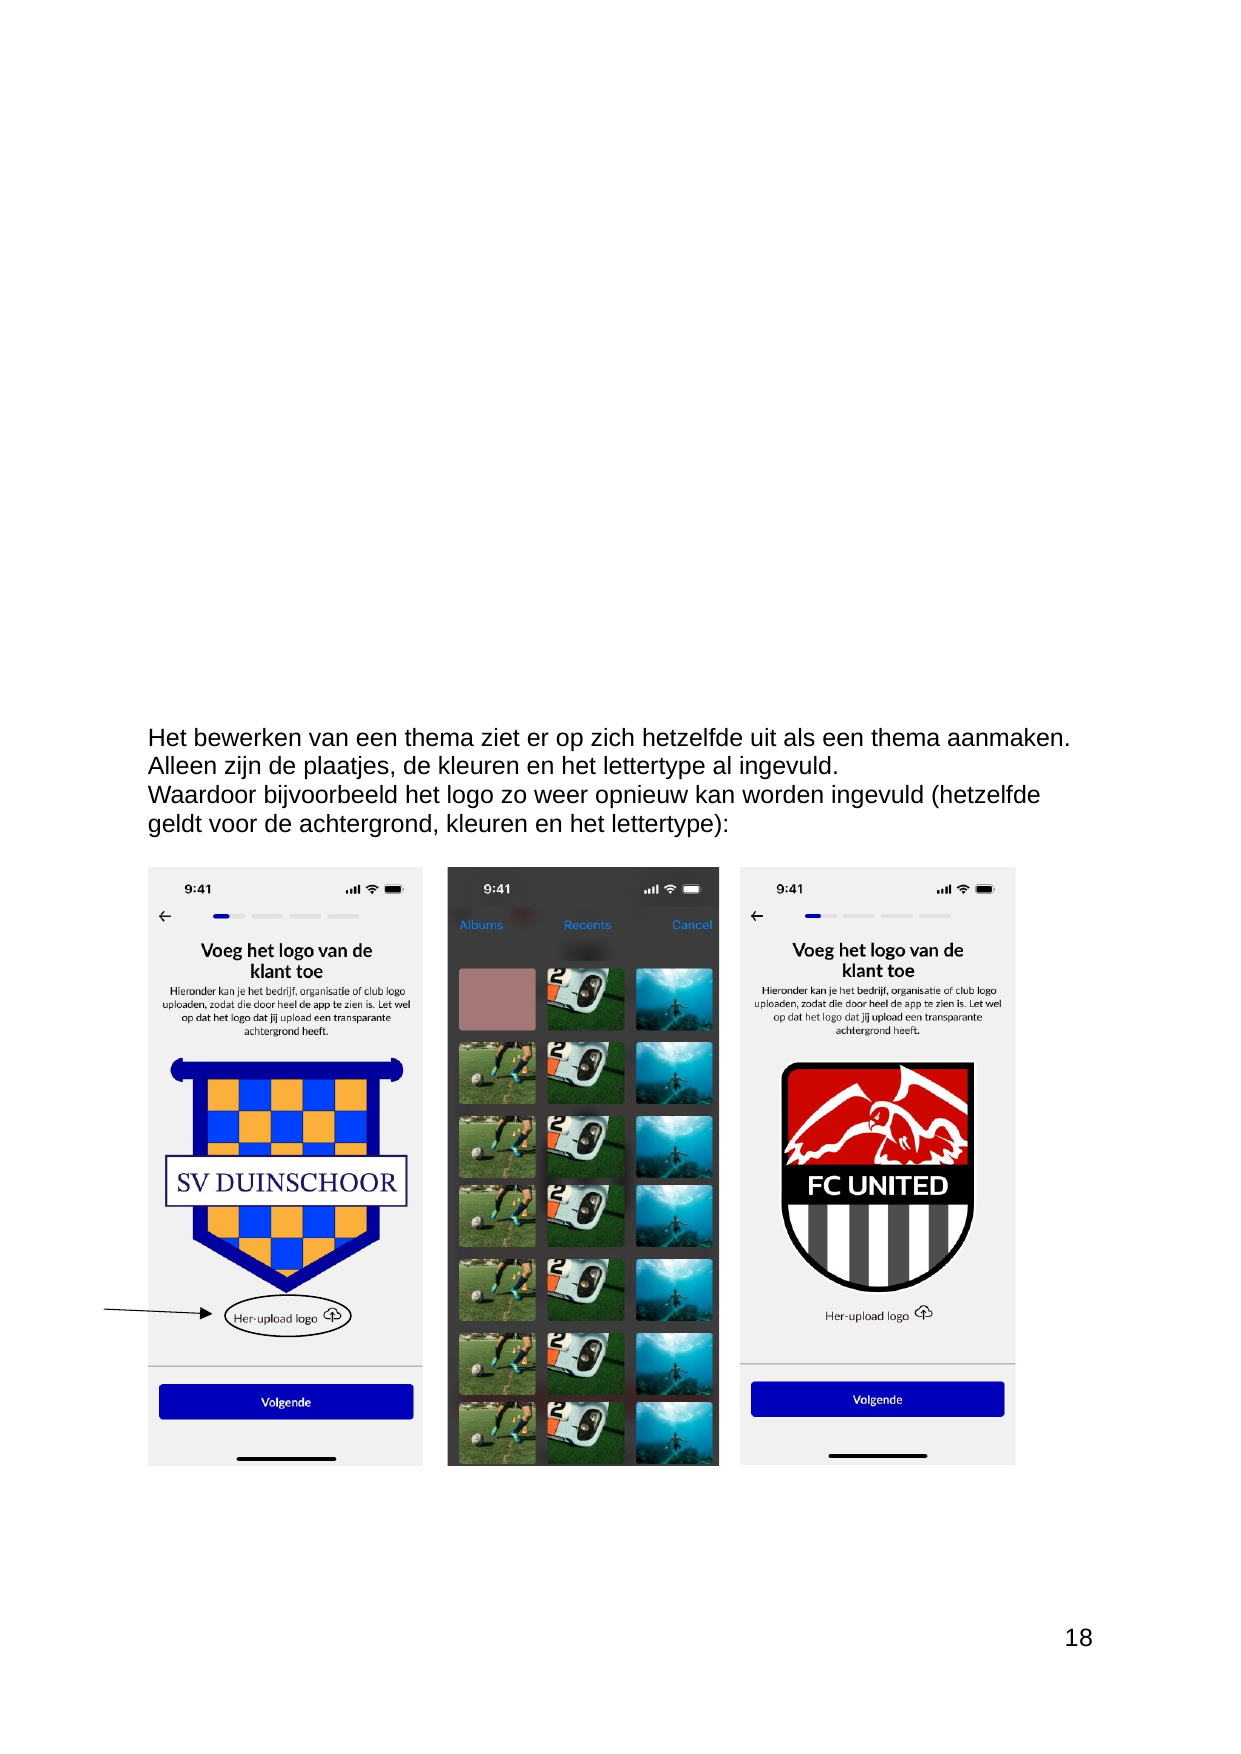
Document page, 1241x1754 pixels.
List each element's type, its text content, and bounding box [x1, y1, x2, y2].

text Waardoor bijvoorbeeld het logo zo weer opnieuw kan worden ingevuld (hetzelfde geldt voor de achtergrond, kleuren en het lettertype): [148, 780, 1093, 838]
text Alleen zijn de plaatjes, de kleuren en het lettertype al ingevuld. [148, 751, 1093, 780]
picture [739, 867, 1016, 1465]
text Het bewerken van een thema ziet er op zich hetzelfde uit als een thema aanmaken. [148, 723, 1093, 751]
picture [147, 867, 423, 1465]
picture [447, 867, 720, 1464]
